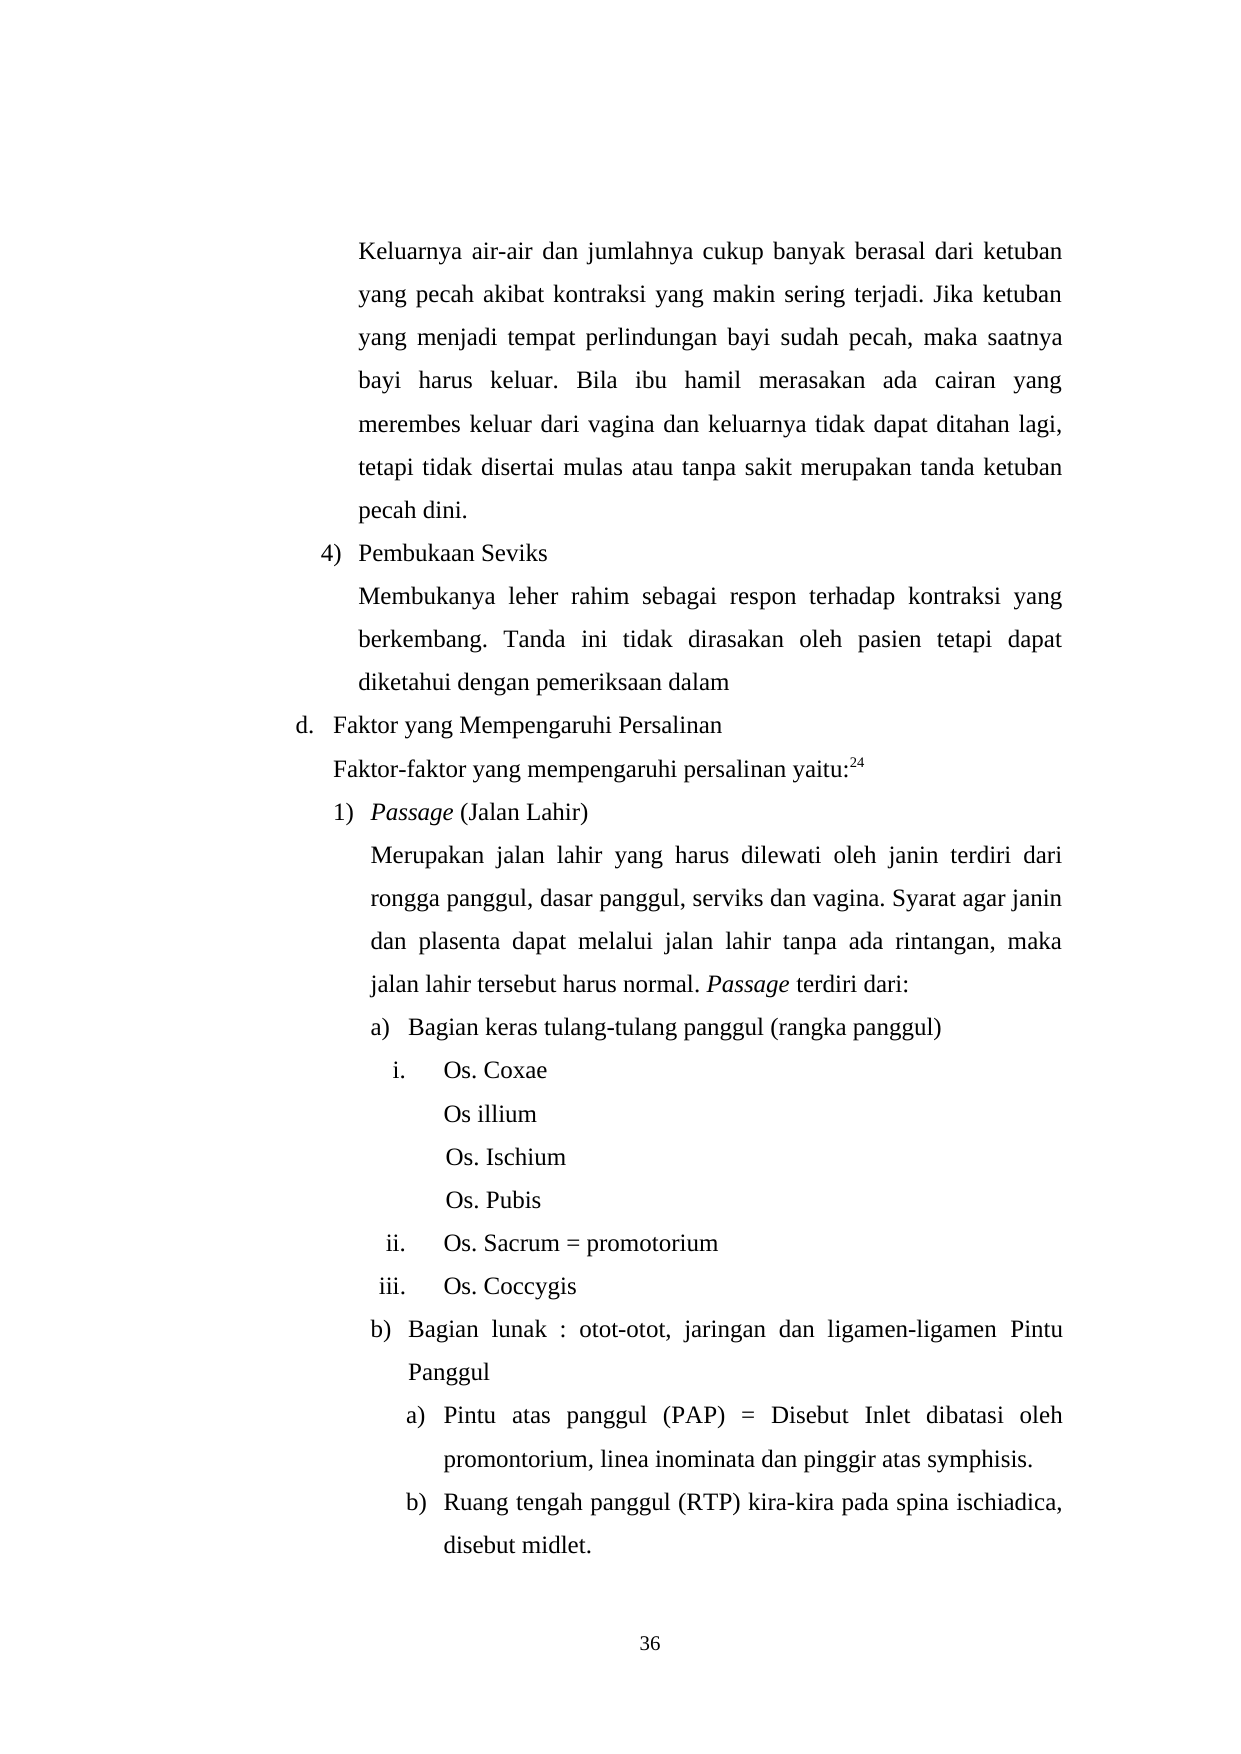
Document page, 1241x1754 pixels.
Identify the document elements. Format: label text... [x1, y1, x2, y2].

list Os. Sacrum = promotorium [406, 1228, 1063, 1257]
text Membukanya leher rahim sebagai respon terhadap kontraksi yang berkembang. Tanda ini tidak dirasakan oleh pasien tetapi dapat diketahui dengan pemeriksaan dalam [358, 581, 1063, 696]
list Os. Coxae [406, 1056, 1063, 1084]
text Keluarnya air-air dan jumlahnya cukup banyak berasal dari ketuban yang pecah akibat kontraksi yang makin sering terjadi. Jika ketuban yang menjadi tempat perlindungan bayi sudah pecah, maka saatnya bayi harus keluar. Bila ibu hamil merasakan ada cairan yang merembes keluar dari vagina dan keluarnya tidak dapat ditahan lagi, tetapi tidak disertai mulas atau tanpa sakit merupakan tanda ketuban pecah dini. [358, 236, 1063, 524]
list Faktor yang Mempengaruhi Persalinan [295, 711, 1063, 739]
list Pembukaan Seviks [321, 538, 1063, 567]
list Ruang tengah panggul (RTP) kira-kira pada spina ischiadica, disebut midlet. [406, 1487, 1063, 1559]
text Faktor-faktor yang mempengaruhi persalinan yaitu:24 [311, 754, 1063, 782]
list Os. Coccygis [406, 1271, 1063, 1300]
list Passage (Jalan Lahir) [333, 797, 1063, 826]
text Merupakan jalan lahir yang harus dilewati oleh janin terdiri dari rongga panggul, dasar panggul, serviks dan vagina. Syarat agar janin dan plasenta dapat melalui jalan lahir tanpa ada rintangan, maka jalan lahir tersebut harus normal. Passage terdiri dari: [370, 840, 1063, 998]
list Bagian keras tulang-tulang panggul (rangka panggul) [370, 1012, 1063, 1041]
text Os. Ischium [445, 1142, 1063, 1171]
text Os illium [443, 1099, 1063, 1127]
text Os. Pubis [445, 1185, 1063, 1214]
list Bagian lunak : otot-otot, jaringan dan ligamen-ligamen Pintu Panggul [370, 1314, 1063, 1386]
list Pintu atas panggul (PAP) = Disebut Inlet dibatasi oleh promontorium, linea inominata dan pinggir atas symphisis. [406, 1401, 1063, 1472]
